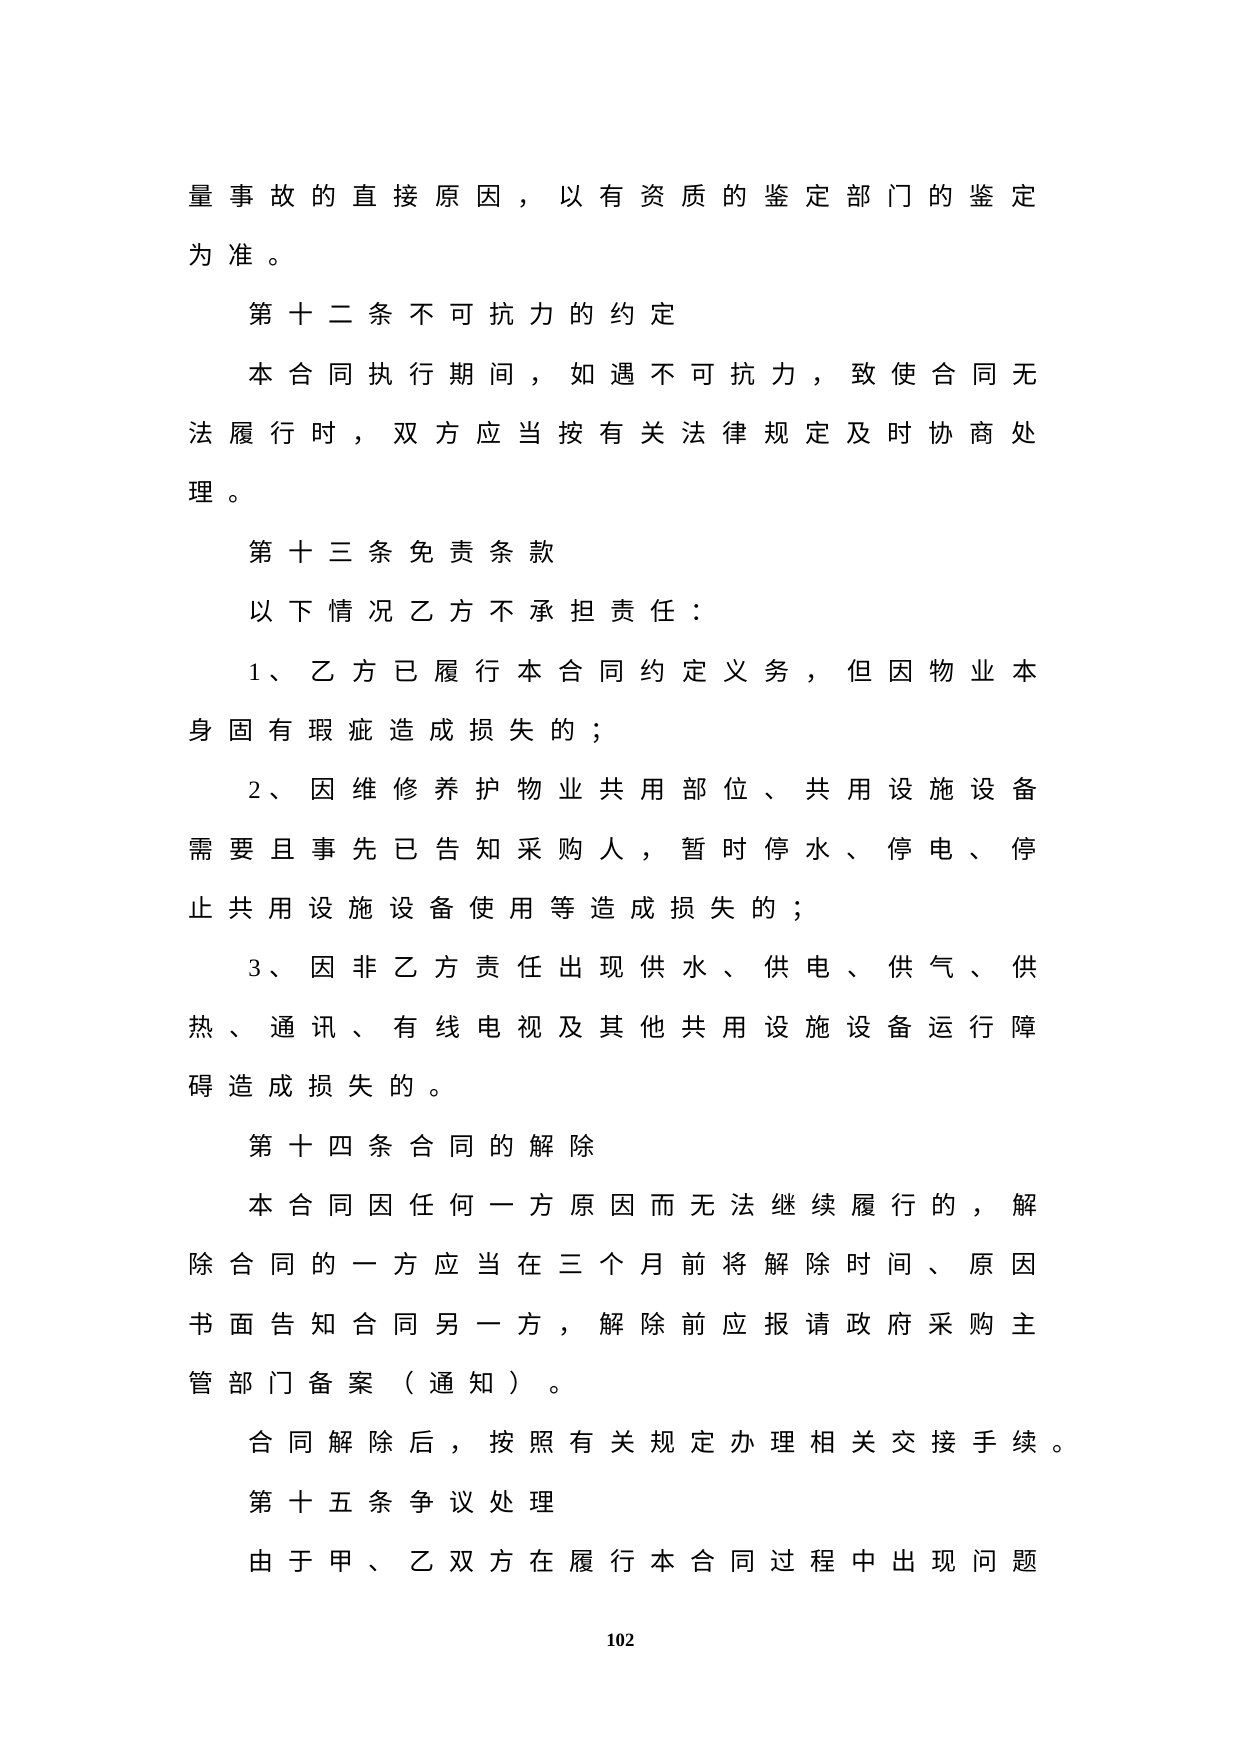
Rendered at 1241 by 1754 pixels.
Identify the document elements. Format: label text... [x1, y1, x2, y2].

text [188, 1530, 1052, 1589]
text 第十四条合同的解除 [188, 1114, 1052, 1174]
text 3、因非乙方责任出现供水、供电、供气、供热、通讯、有线电视及其他共用设施设备运行障碍造成损失的。 [188, 936, 1052, 1114]
text 第十三条免责条款 [188, 521, 1052, 580]
text 2、因维修养护物业共用部位、共用设施设备需要且事先已告知采购人，暂时停水、停电、停止共用设施设备使用等造成损失的； [188, 758, 1052, 936]
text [188, 164, 1052, 283]
text 1、乙方已履行本合同约定义务，但因物业本身固有瑕疵造成损失的； [188, 639, 1052, 758]
text 以下情况乙方不承担责任： [188, 580, 1052, 639]
text 合同解除后，按照有关规定办理相关交接手续。 [188, 1411, 1052, 1471]
text 本合同执行期间，如遇不可抗力，致使合同无法履行时，双方应当按有关法律规定及时协商处理。 [188, 343, 1052, 521]
text 第十五条争议处理 [188, 1471, 1052, 1530]
text 第十二条不可抗力的约定 [188, 283, 1052, 343]
text 本合同因任何一方原因而无法继续履行的，解除合同的一方应当在三个月前将解除时间、原因书面告知合同另一方，解除前应报请政府采购主管部门备案（通知）。 [188, 1174, 1052, 1411]
